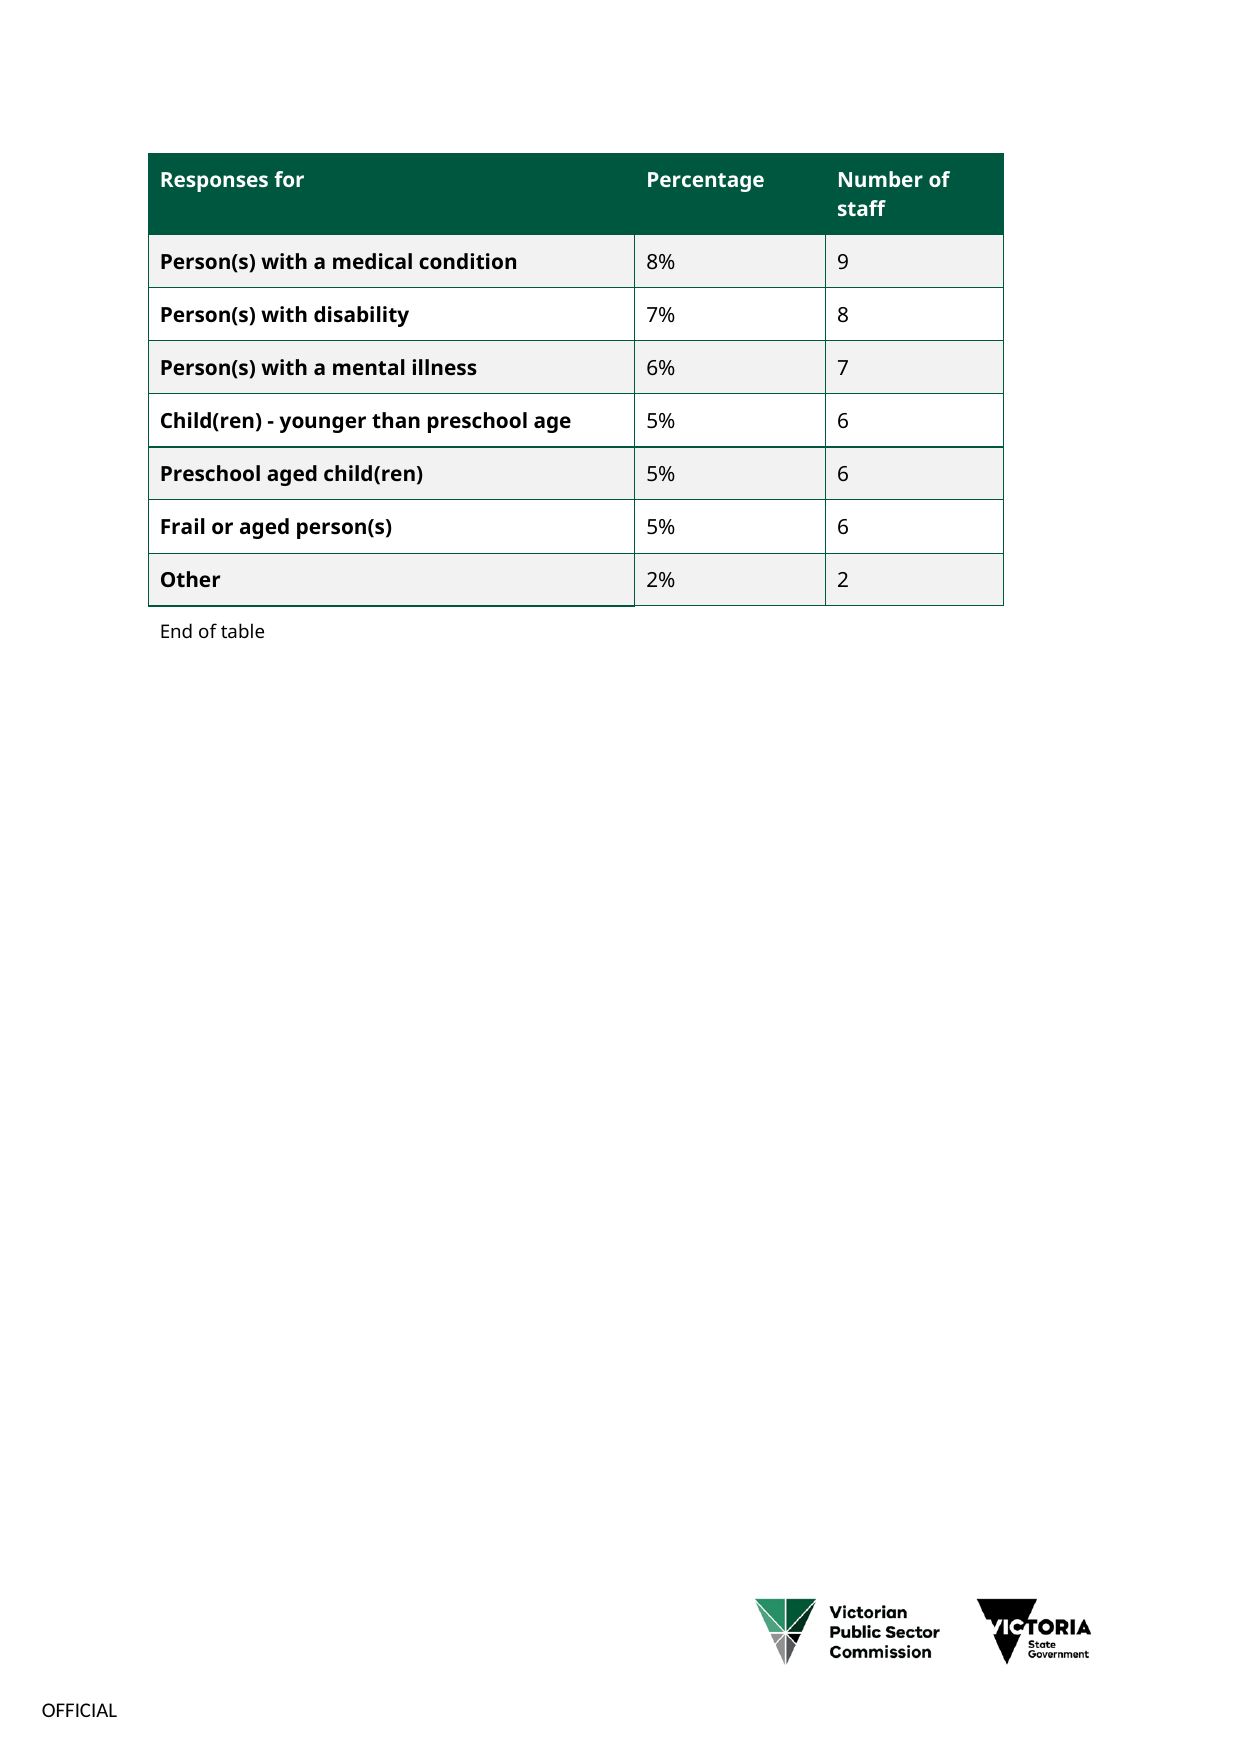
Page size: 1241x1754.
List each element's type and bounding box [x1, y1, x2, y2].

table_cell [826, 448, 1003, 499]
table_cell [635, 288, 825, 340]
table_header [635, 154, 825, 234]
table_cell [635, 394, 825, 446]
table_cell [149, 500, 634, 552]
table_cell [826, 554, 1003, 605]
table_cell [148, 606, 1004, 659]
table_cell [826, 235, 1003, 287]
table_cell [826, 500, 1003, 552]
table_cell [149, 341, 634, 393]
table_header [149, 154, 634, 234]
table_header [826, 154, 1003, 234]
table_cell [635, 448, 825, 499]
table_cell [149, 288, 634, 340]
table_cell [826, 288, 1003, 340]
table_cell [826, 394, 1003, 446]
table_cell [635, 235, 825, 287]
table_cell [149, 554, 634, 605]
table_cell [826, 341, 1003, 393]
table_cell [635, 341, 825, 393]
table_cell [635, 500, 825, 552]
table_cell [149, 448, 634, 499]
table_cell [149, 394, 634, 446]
picture [754, 1598, 1093, 1666]
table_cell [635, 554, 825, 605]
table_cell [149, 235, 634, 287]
